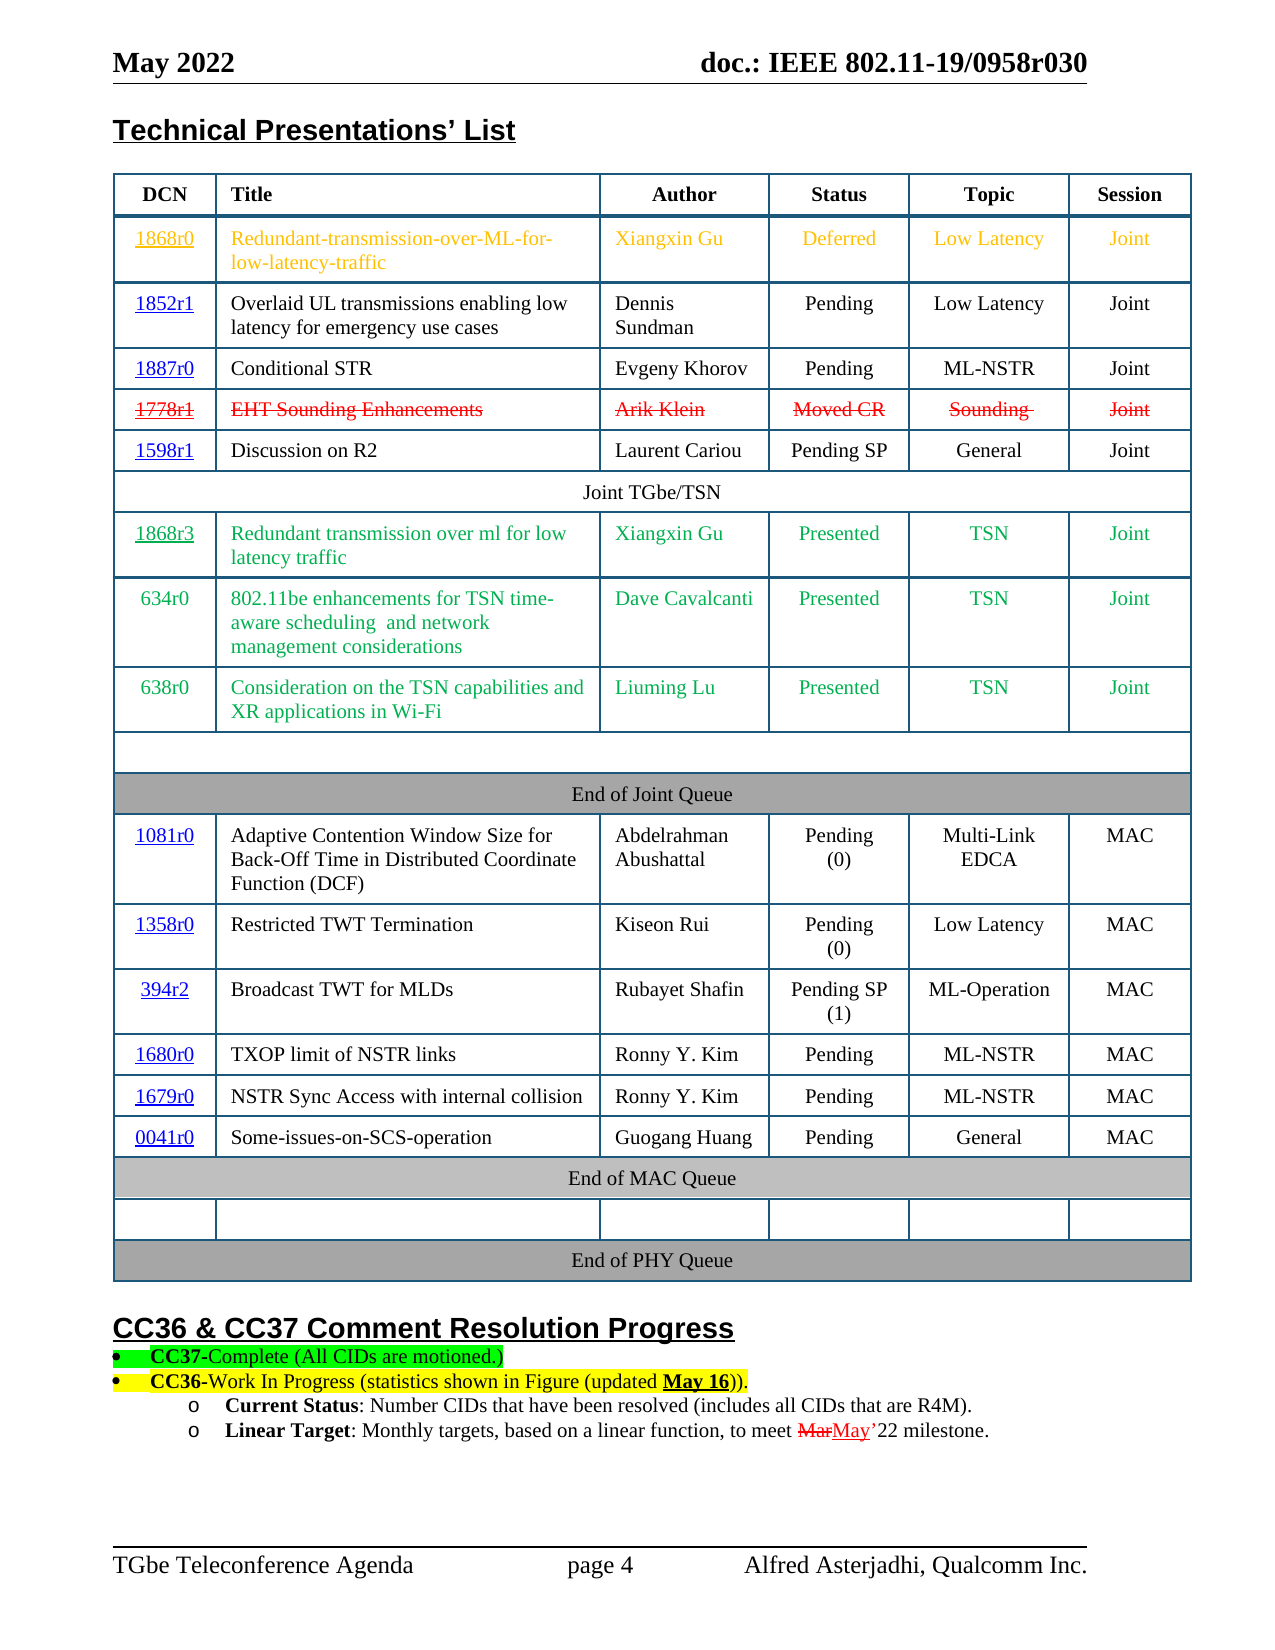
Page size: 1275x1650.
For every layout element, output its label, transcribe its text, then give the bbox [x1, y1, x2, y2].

table_cell Ronny Y. Kim [601, 1035, 768, 1074]
table_cell General [910, 431, 1068, 470]
table_cell 1680r0 [115, 1035, 215, 1074]
table_cell MAC [1070, 905, 1190, 968]
table_cell Pending [770, 284, 908, 347]
table_cell Laurent Cariou [601, 431, 768, 470]
table_cell [1070, 1200, 1190, 1238]
table_cell TSN [910, 579, 1068, 666]
table_cell End of PHY Queue [115, 1241, 1190, 1280]
table_cell 1679r0 [115, 1076, 215, 1115]
table_cell Arik Klein [601, 390, 768, 429]
table_cell Low Latency [910, 218, 1068, 281]
table_cell 1887r0 [115, 349, 215, 388]
table_cell Presented [770, 579, 908, 666]
table_cell Overlaid UL transmissions enabling low latency for emergency use cases [217, 284, 599, 347]
table_cell Joint [1070, 668, 1190, 731]
table_cell Joint [1070, 390, 1190, 429]
table_cell Joint [1070, 218, 1190, 281]
table_cell 802.11be enhancements for TSN time-aware scheduling and network management considerations [217, 579, 599, 666]
table_cell Joint [1070, 579, 1190, 666]
table_cell ML-NSTR [910, 1076, 1068, 1115]
table_cell Liuming Lu [601, 668, 768, 731]
table_cell Xiangxin Gu [601, 513, 768, 576]
subtitle Technical Presentations’ List [112, 112, 1087, 146]
table_cell MAC [1070, 1035, 1190, 1074]
table_cell End of MAC Queue [115, 1158, 1190, 1197]
table_cell 1358r0 [115, 905, 215, 968]
table_header Title [217, 175, 599, 213]
table_cell Pending (0) [770, 815, 908, 902]
table_cell Consideration on the TSN capabilities and XR applications in Wi-Fi [217, 668, 599, 731]
table_cell Pending SP (1) [770, 970, 908, 1033]
table_cell Pending SP [770, 431, 908, 470]
table_cell MAC [1070, 815, 1190, 902]
table_cell 1868r0 [115, 218, 215, 281]
table_cell 1868r3 [115, 513, 215, 576]
list Current Status: Number CIDs that have been resolved (includes all CIDs that are R4M). [187, 1393, 1087, 1418]
table_cell EHT Sounding Enhancements [217, 390, 599, 429]
table_cell Pending [770, 1076, 908, 1115]
table_cell General [910, 1117, 1068, 1156]
table_cell TSN [910, 513, 1068, 576]
table_cell Joint TGbe/TSN [115, 472, 1190, 511]
table_cell Discussion on R2 [217, 431, 599, 470]
table_cell Redundant-transmission-over-ML-for-low-latency-traffic [217, 218, 599, 281]
table_cell ML-Operation [910, 970, 1068, 1033]
table_cell Moved CR [770, 390, 908, 429]
table_cell [115, 1200, 215, 1238]
list CC37-Complete (All CIDs are motioned.) [112, 1344, 1087, 1368]
table_cell Xiangxin Gu [601, 218, 768, 281]
table_cell [217, 1200, 599, 1238]
table_header Session [1070, 175, 1190, 213]
table_header Status [770, 175, 908, 213]
table_cell Abdelrahman Abushattal [601, 815, 768, 902]
table_cell End of Joint Queue [115, 774, 1190, 813]
table_cell TXOP limit of NSTR links [217, 1035, 599, 1074]
table_cell 1852r1 [115, 284, 215, 347]
list Linear Target: Monthly targets, based on a linear function, to meet MarMay’22 milestone. [187, 1418, 1087, 1444]
table_cell [115, 733, 1190, 772]
table_cell 394r2 [115, 970, 215, 1033]
table_cell [910, 1200, 1068, 1238]
table_cell [770, 1200, 908, 1238]
table_cell Conditional STR [217, 349, 599, 388]
table_cell [601, 1200, 768, 1238]
table_cell 634r0 [115, 579, 215, 666]
list CC36-Work In Progress (statistics shown in Figure (updated May 16)). [112, 1368, 1087, 1393]
table_cell MAC [1070, 1117, 1190, 1156]
subtitle CC36 & CC37 Comment Resolution Progress [112, 1311, 1087, 1344]
table_cell Dennis Sundman [601, 284, 768, 347]
table_cell Pending [770, 349, 908, 388]
table_cell 638r0 [115, 668, 215, 731]
table_cell Pending (0) [770, 905, 908, 968]
table_cell Presented [770, 668, 908, 731]
table_cell 1598r1 [115, 431, 215, 470]
table_cell ML-NSTR [910, 349, 1068, 388]
table_cell Guogang Huang [601, 1117, 768, 1156]
table_cell MAC [1070, 1076, 1190, 1115]
table_cell 1081r0 [115, 815, 215, 902]
table_cell TSN [910, 668, 1068, 731]
table_cell Presented [770, 513, 908, 576]
table_cell Redundant transmission over ml for low latency traffic [217, 513, 599, 576]
table_cell 1778r1 [115, 390, 215, 429]
table_cell Restricted TWT Termination [217, 905, 599, 968]
table_cell Multi-Link EDCA [910, 815, 1068, 902]
table_cell Adaptive Contention Window Size for Back-Off Time in Distributed Coordinate Function (DCF) [217, 815, 599, 902]
table_cell Sounding [910, 390, 1068, 429]
table_header DCN [115, 175, 215, 213]
table_cell Kiseon Rui [601, 905, 768, 968]
table_cell Joint [1070, 284, 1190, 347]
table_header Author [601, 175, 768, 213]
table_cell Deferred [770, 218, 908, 281]
table_cell Broadcast TWT for MLDs [217, 970, 599, 1033]
table_cell Pending [770, 1117, 908, 1156]
table_cell Rubayet Shafin [601, 970, 768, 1033]
table_cell Ronny Y. Kim [601, 1076, 768, 1115]
table_cell Low Latency [910, 905, 1068, 968]
table_cell Joint [1070, 431, 1190, 470]
table_header Topic [910, 175, 1068, 213]
table_cell NSTR Sync Access with internal collision [217, 1076, 599, 1115]
table_cell 0041r0 [115, 1117, 215, 1156]
table_cell Evgeny Khorov [601, 349, 768, 388]
table_cell Joint [1070, 513, 1190, 576]
table_cell Low Latency [910, 284, 1068, 347]
table_cell Pending [770, 1035, 908, 1074]
table_cell Dave Cavalcanti [601, 579, 768, 666]
table_cell MAC [1070, 970, 1190, 1033]
table_cell Some-issues-on-SCS-operation [217, 1117, 599, 1156]
table_cell Joint [1070, 349, 1190, 388]
table_cell ML-NSTR [910, 1035, 1068, 1074]
